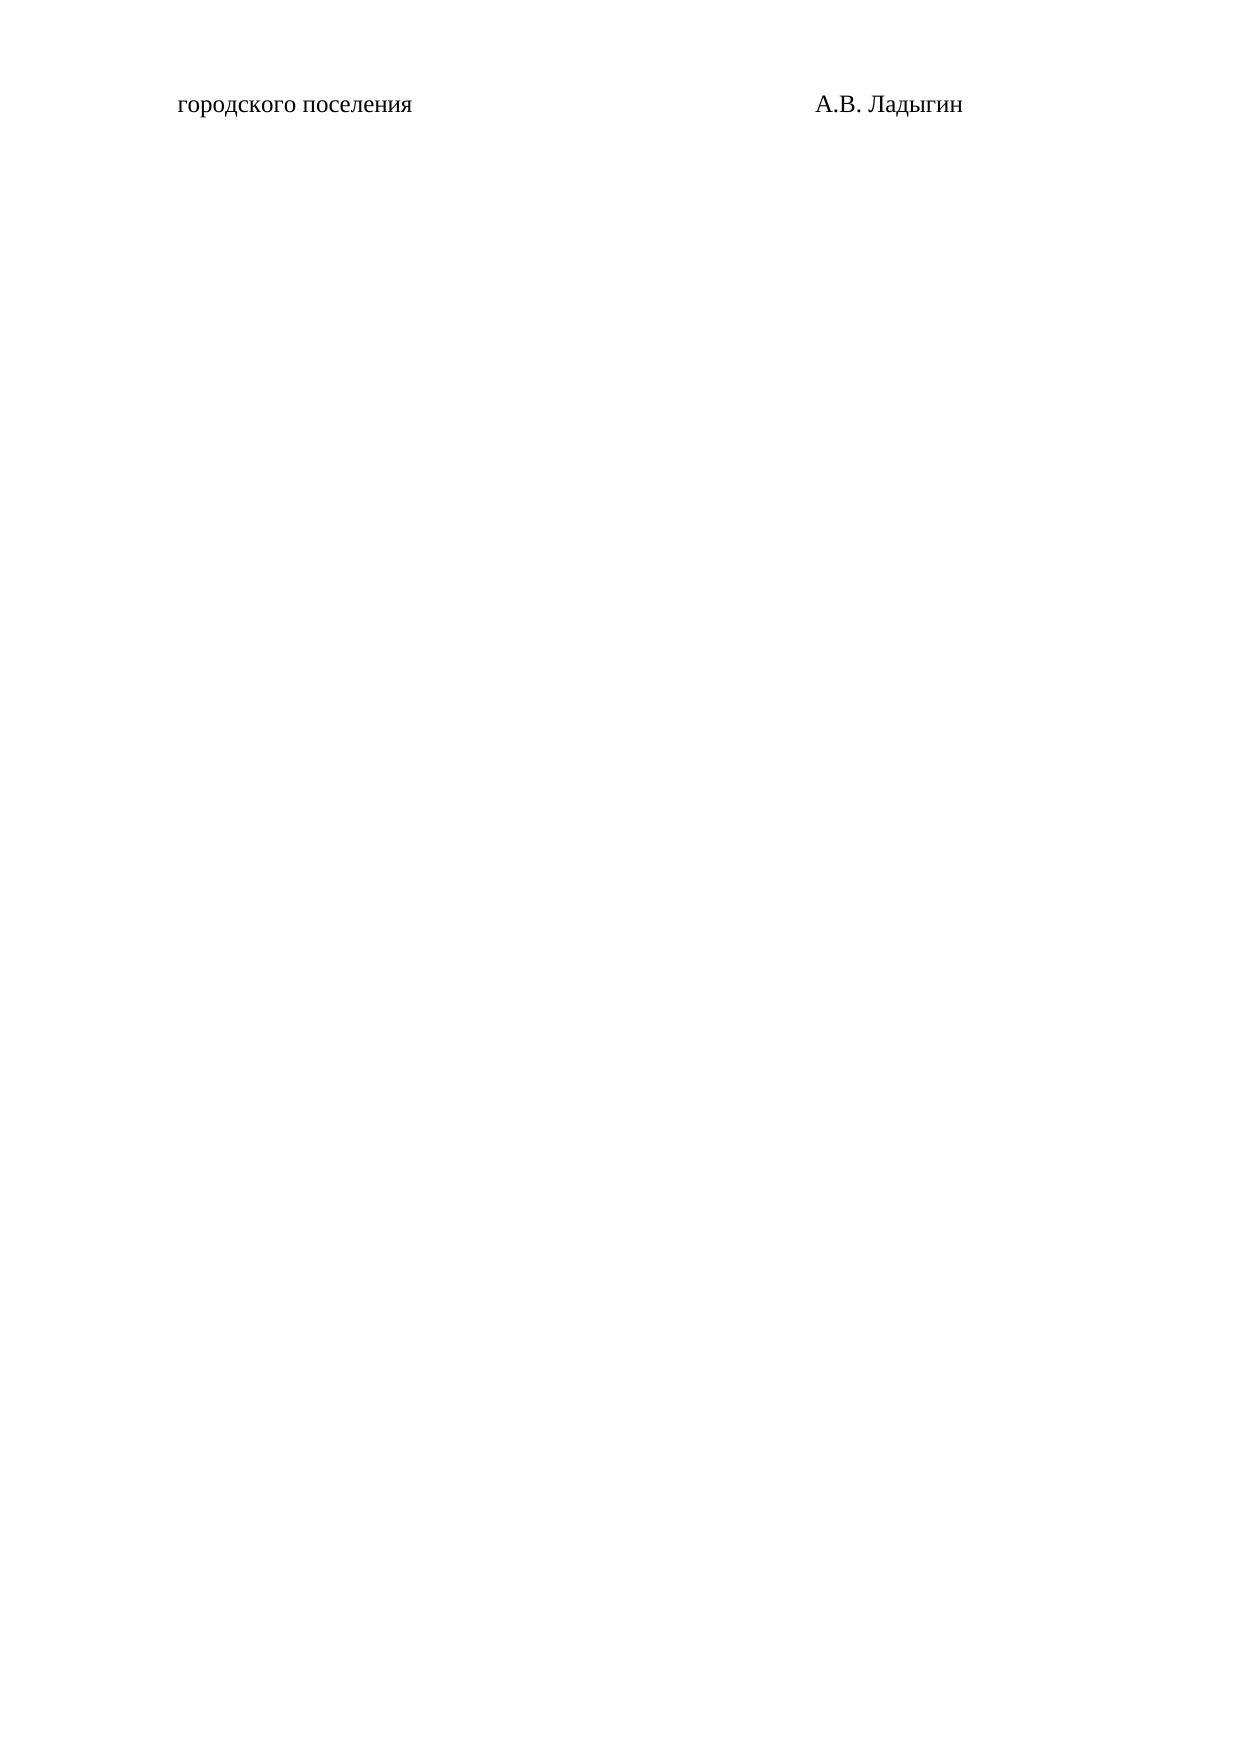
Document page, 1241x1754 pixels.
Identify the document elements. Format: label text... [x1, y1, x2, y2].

text городского поселения А.В. Ладыгин [177, 89, 1152, 117]
